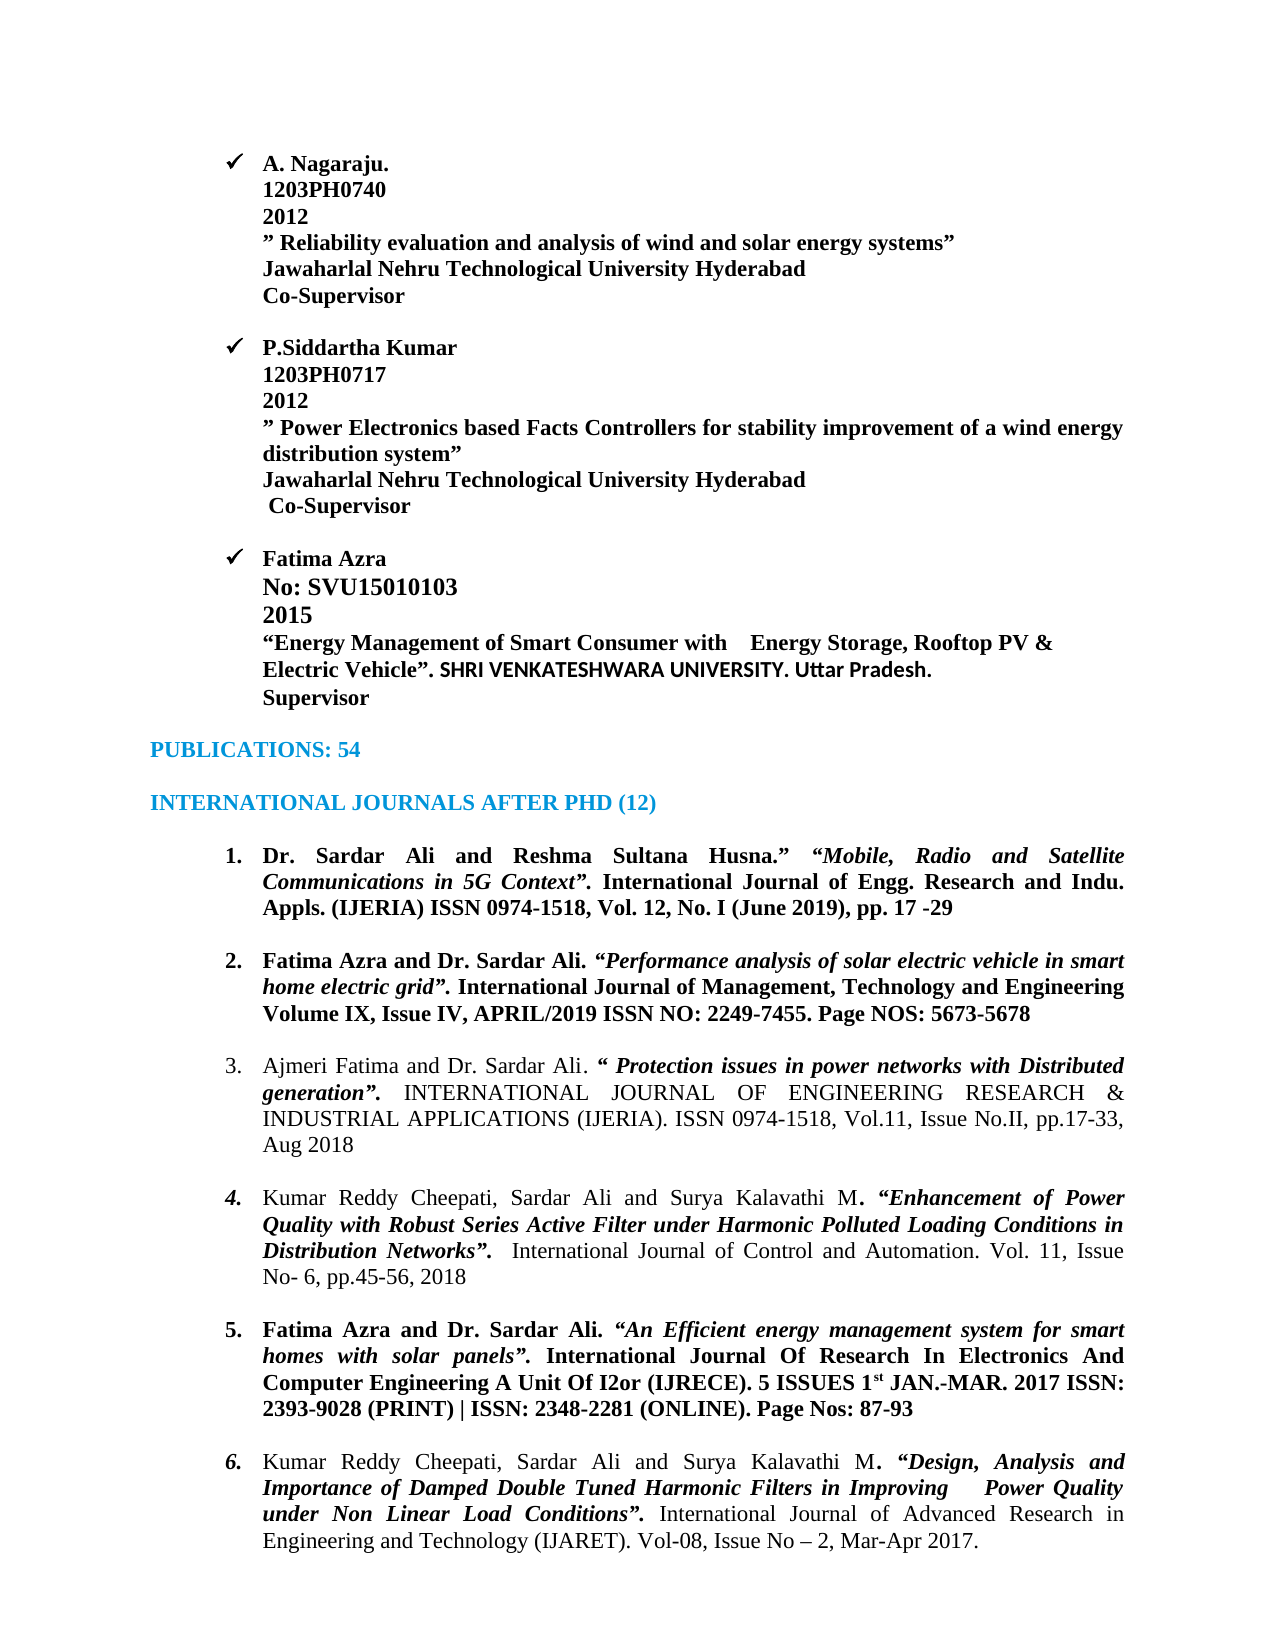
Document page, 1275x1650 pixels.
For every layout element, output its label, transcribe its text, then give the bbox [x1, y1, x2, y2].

list Fatima Azra and Dr. Sardar Ali. “Performance analysis of solar electric vehicle in smart home electric grid”. International Journal of Management, Technology and Engineering Volume IX, Issue IV, APRIL/2019 ISSN NO: 2249-7455. Page NOS: 5673-5678 [225, 947, 1125, 1026]
list No: SVU15010103 [262, 572, 1125, 600]
list Co-Supervisor [262, 493, 1125, 519]
list ” Power Electronics based Facts Controllers for stability improvement of a wind energy distribution system” [262, 413, 1125, 466]
list Jawaharlal Nehru Technological University Hyderabad [262, 466, 1125, 493]
list P.Siddartha Kumar [225, 334, 1125, 361]
list Fatima Azra and Dr. Sardar Ali. “An Efficient energy management system for smart homes with solar panels”. International Journal Of Research In Electronics And Computer Engineering A Unit Of I2or (IJRECE). 5 ISSUES 1st JAN.-MAR. 2017 ISSN: 2393-9028 (PRINT) | ISSN: 2348-2281 (ONLINE). Page Nos: 87-93 [225, 1316, 1125, 1421]
list A. Nagaraju. [225, 150, 1125, 176]
list “Energy Management of Smart Consumer with Energy Storage, Rooftop PV & Electric Vehicle”. SHRI VENKATESHWARA UNIVERSITY. Uttar Pradesh. [262, 629, 1125, 683]
text PUBLICATIONS: 54 [150, 736, 1125, 763]
list Fatima Azra [225, 545, 1125, 572]
list 2015 [262, 600, 1125, 629]
list Ajmeri Fatima and Dr. Sardar Ali. “ Protection issues in power networks with Distributed generation”. INTERNATIONAL JOURNAL OF ENGINEERING RESEARCH & INDUSTRIAL APPLICATIONS (IJERIA). ISSN 0974-1518, Vol.11, Issue No.II, pp.17-33, Aug 2018 [225, 1052, 1125, 1158]
list 2012 [262, 203, 1125, 229]
text INTERNATIONAL JOURNALS AFTER PHD (12) [150, 789, 1125, 815]
list Supervisor [262, 683, 1125, 710]
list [262, 255, 1125, 282]
list 1203PH0740 [262, 176, 1125, 203]
list 1203PH0717 [262, 361, 1125, 387]
list Kumar Reddy Cheepati, Sardar Ali and Surya Kalavathi M. “Design, Analysis and Importance of Damped Double Tuned Harmonic Filters in Improving Power Quality under Non Linear Load Conditions”. International Journal of Advanced Research in Engineering and Technology (IJARET). Vol-08, Issue No – 2, Mar-Apr 2017. [225, 1448, 1125, 1553]
list Kumar Reddy Cheepati, Sardar Ali and Surya Kalavathi M. “Enhancement of Power Quality with Robust Series Active Filter under Harmonic Polluted Loading Conditions in Distribution Networks”. International Journal of Control and Automation. Vol. 11, Issue No- 6, pp.45-56, 2018 [225, 1184, 1125, 1290]
list Dr. Sardar Ali and Reshma Sultana Husna.” “Mobile, Radio and Satellite Communications in 5G Context”. International Journal of Engg. Research and Indu. Appls. (IJERIA) ISSN 0974-1518, Vol. 12, No. I (June 2019), pp. 17 -29 [225, 842, 1125, 921]
list Co-Supervisor [262, 282, 1125, 308]
list 2012 [262, 387, 1125, 413]
list ” Reliability evaluation and analysis of wind and solar energy systems” [262, 229, 1125, 255]
